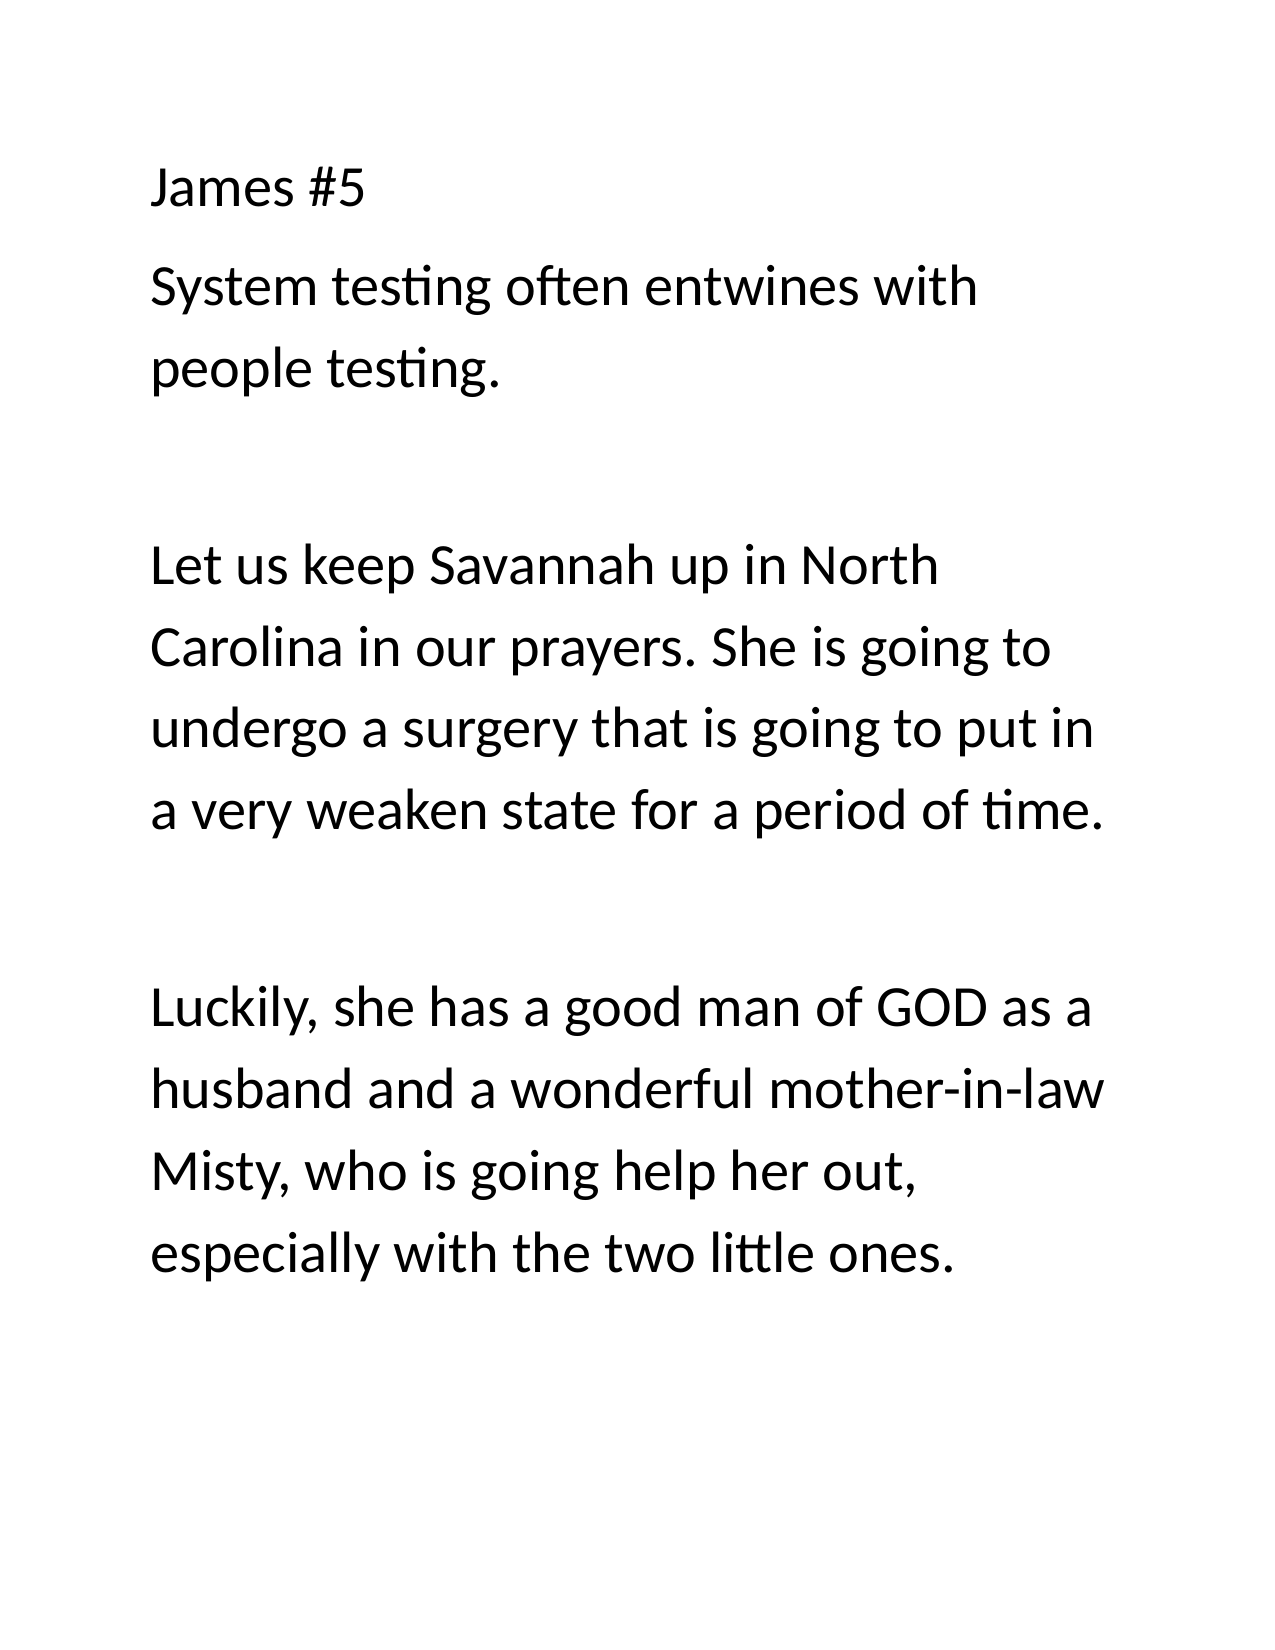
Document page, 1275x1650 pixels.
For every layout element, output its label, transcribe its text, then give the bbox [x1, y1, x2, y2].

text James #5 [150, 150, 1125, 221]
text Let us keep Savannah up in North Carolina in our prayers. She is going to undergo a surgery that is going to put in a very weaken state for a period of time. [150, 527, 1125, 844]
text System testing often entwines with people testing. [150, 248, 1125, 402]
text Luckily, she has a good man of GOD as a husband and a wonderful mother-in-law Misty, who is going help her out, especially with the two little ones. [150, 970, 1125, 1287]
